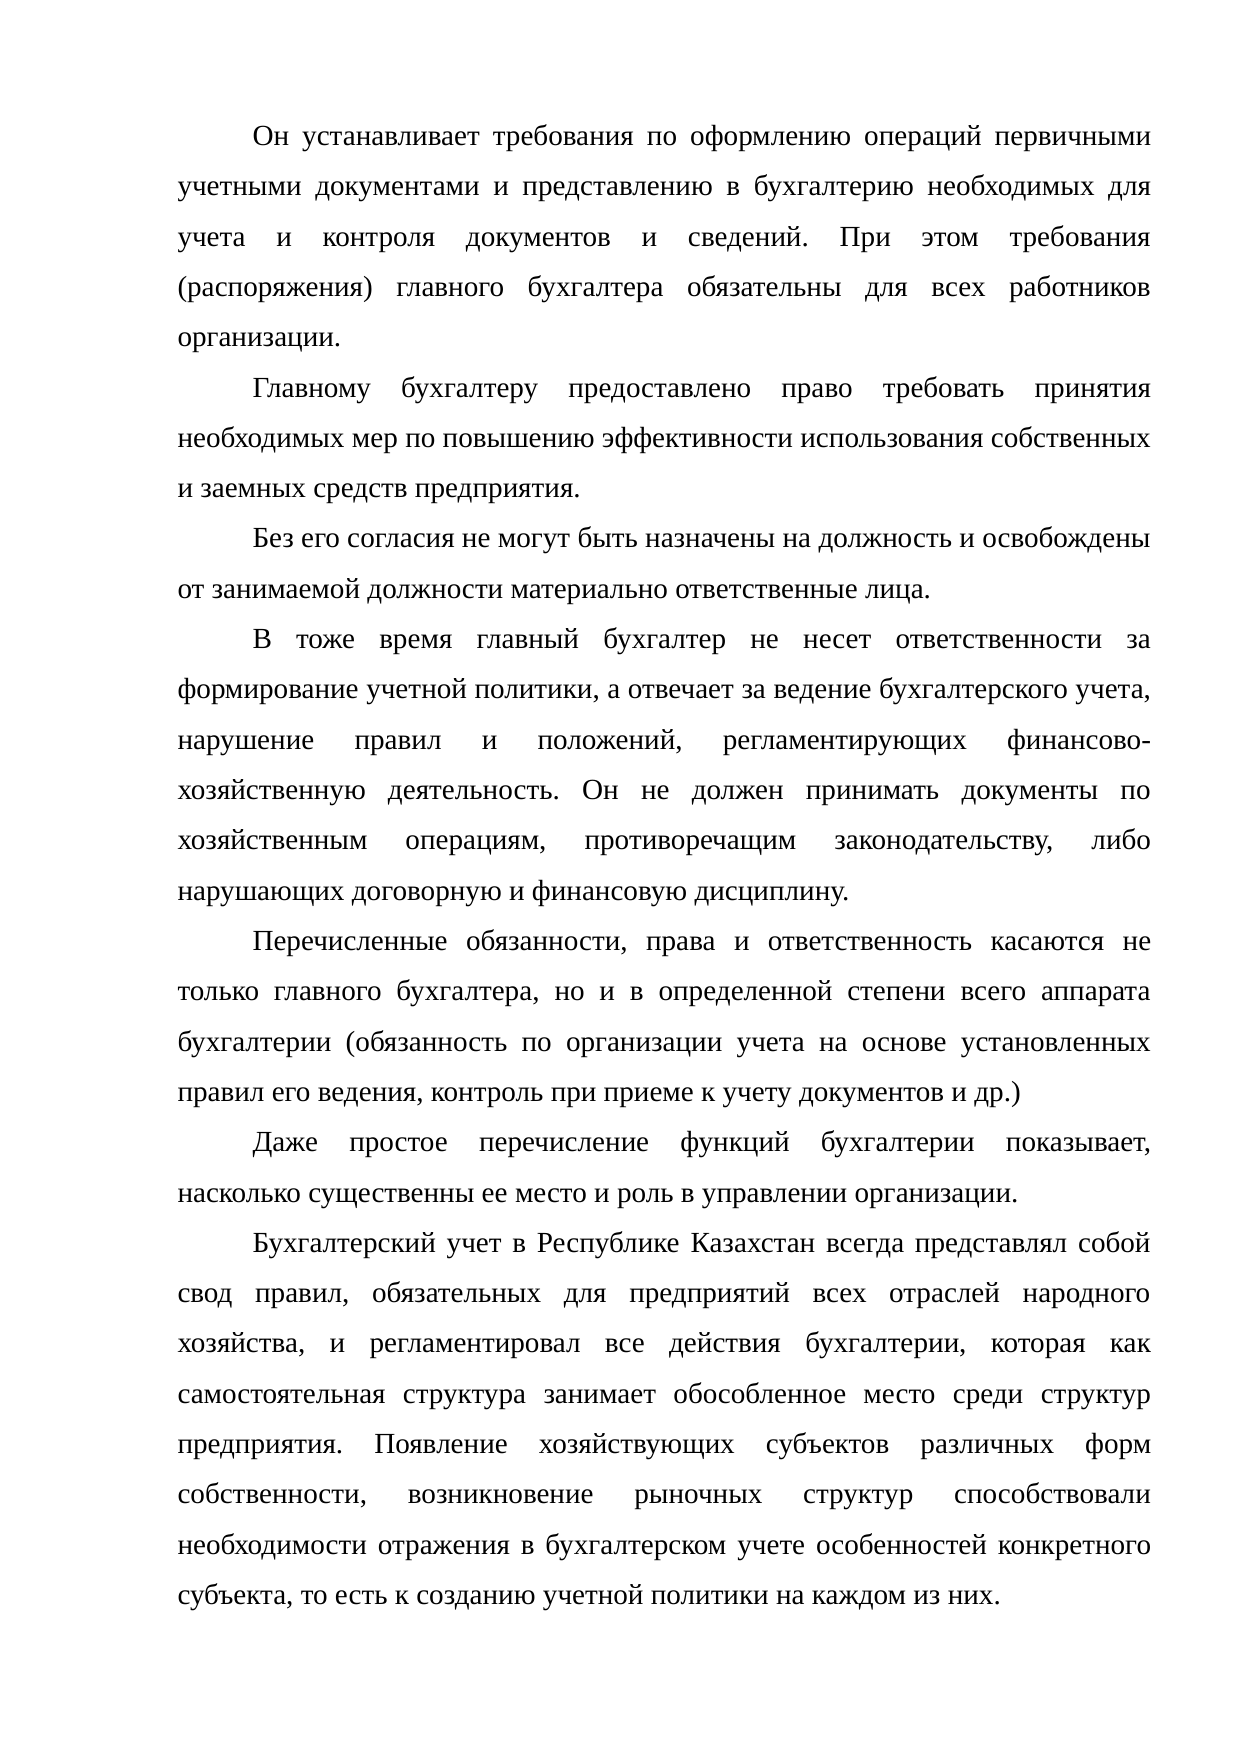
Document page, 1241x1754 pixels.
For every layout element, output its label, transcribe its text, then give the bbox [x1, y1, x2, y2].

text Бухгалтерский учет в Республике Казахстан всегда представлял собой свод правил, обязательных для предприятий всех отраслей народного хозяйства, и регламентировал все действия бухгалтерии, которая как самостоятельная структура занимает обособленное место среди структур предприятия. Появление хозяйствующих субъектов различных форм собственности, возникновение рыночных структур способствовали необходимости отражения в бухгалтерском учете особенностей конкретного субъекта, то есть к созданию учетной политики на каждом из них. [177, 1225, 1152, 1611]
text Даже простое перечисление функций бухгалтерии показывает, насколько существенны ее место и роль в управлении организации. [177, 1124, 1152, 1208]
text В тоже время главный бухгалтер не несет ответственности за формирование учетной политики, а отвечает за ведение бухгалтерского учета, нарушение правил и положений, регламентирующих финансово-хозяйственную деятельность. Он не должен принимать документы по хозяйственным операциям, противоречащим законодательству, либо нарушающих договорную и финансовую дисциплину. [177, 621, 1152, 906]
text Перечисленные обязанности, права и ответственность касаются не только главного бухгалтера, но и в определенной степени всего аппарата бухгалтерии (обязанность по организации учета на основе установленных правил его ведения, контроль при приеме к учету документов и др.) [177, 923, 1152, 1108]
text Он устанавливает требования по оформлению операций первичными учетными документами и представлению в бухгалтерию необходимых для учета и контроля документов и сведений. При этом требования (распоряжения) главного бухгалтера обязательны для всех работников организации. [177, 118, 1152, 353]
text Без его согласия не могут быть назначены на должность и освобождены от занимаемой должности материально ответственные лица. [177, 521, 1152, 604]
text Главному бухгалтеру предоставлено право требовать принятия необходимых мер по повышению эффективности использования собственных и заемных средств предприятия. [177, 370, 1152, 504]
